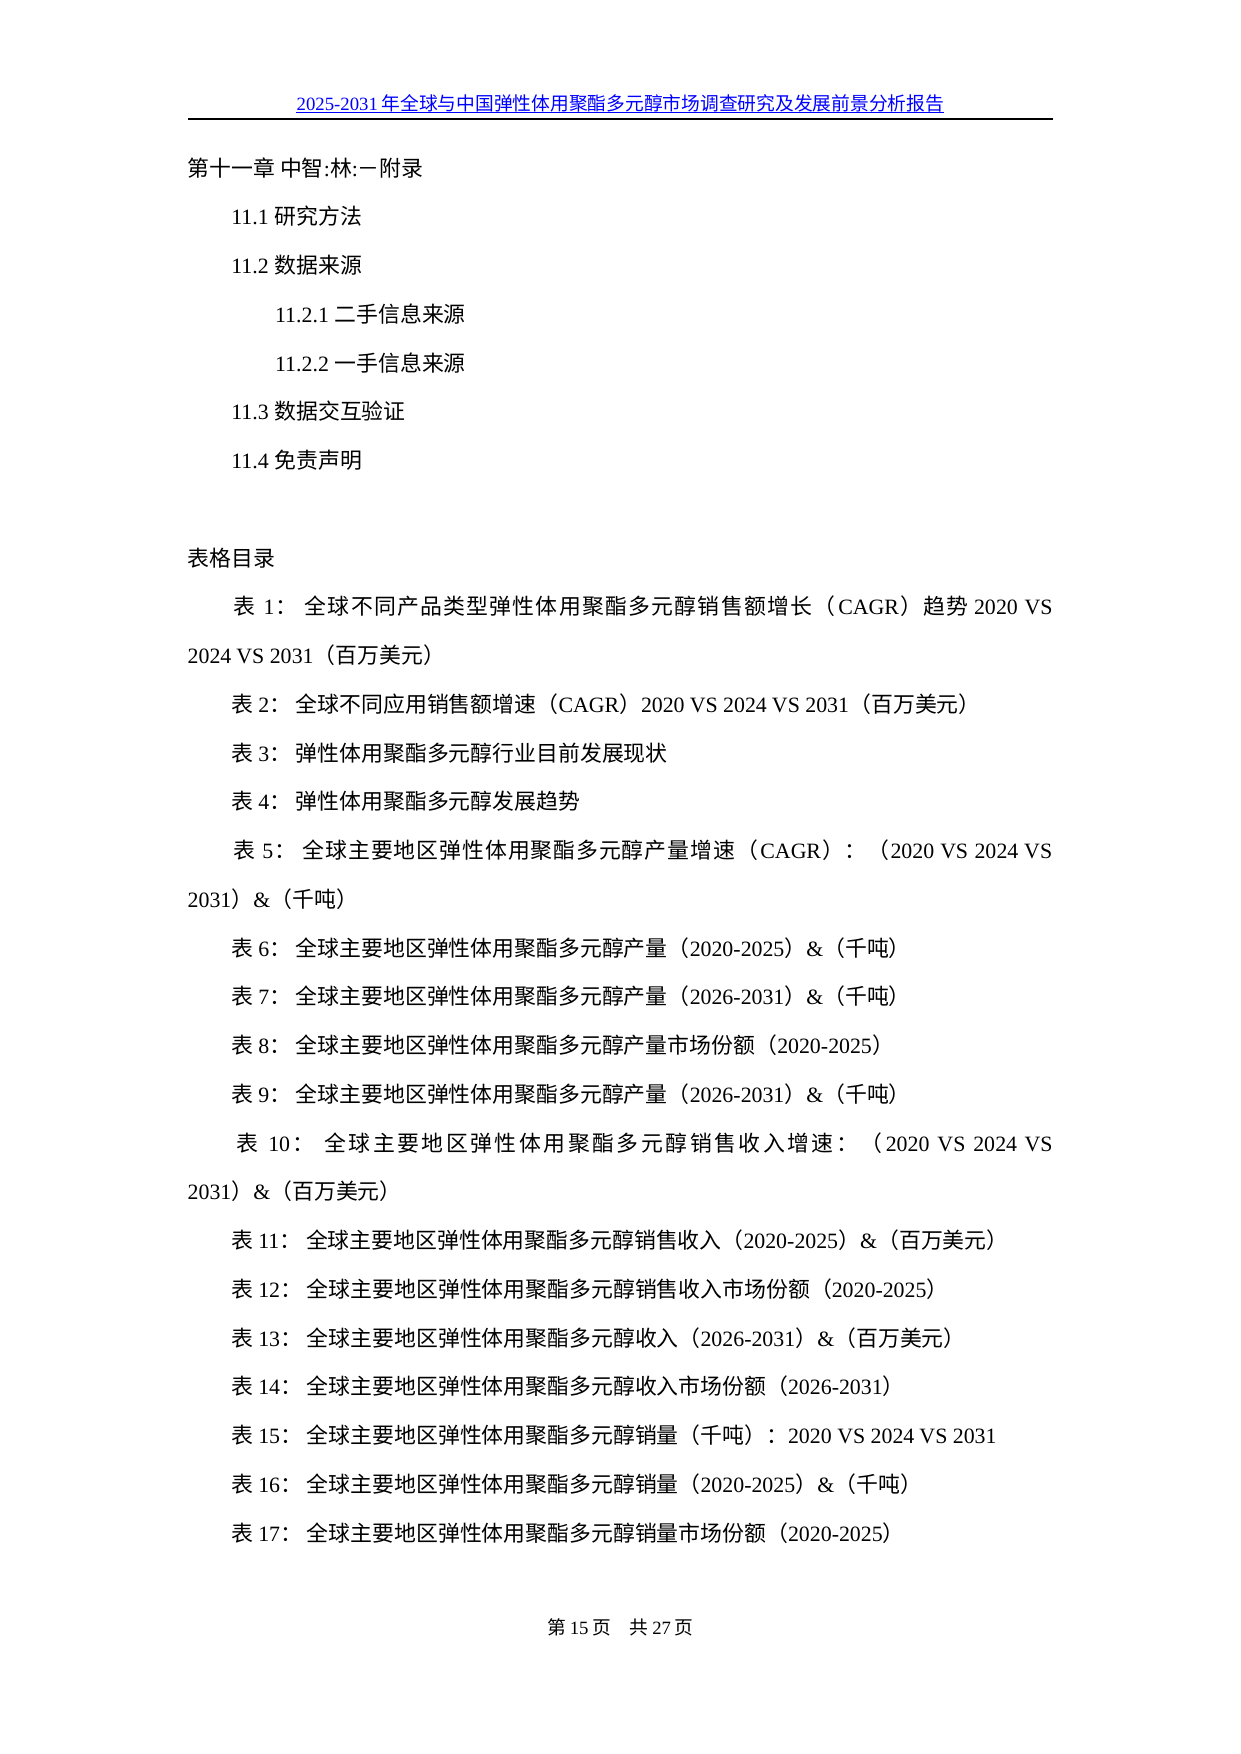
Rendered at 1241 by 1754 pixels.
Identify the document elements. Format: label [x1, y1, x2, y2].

text [187, 150, 1053, 1548]
